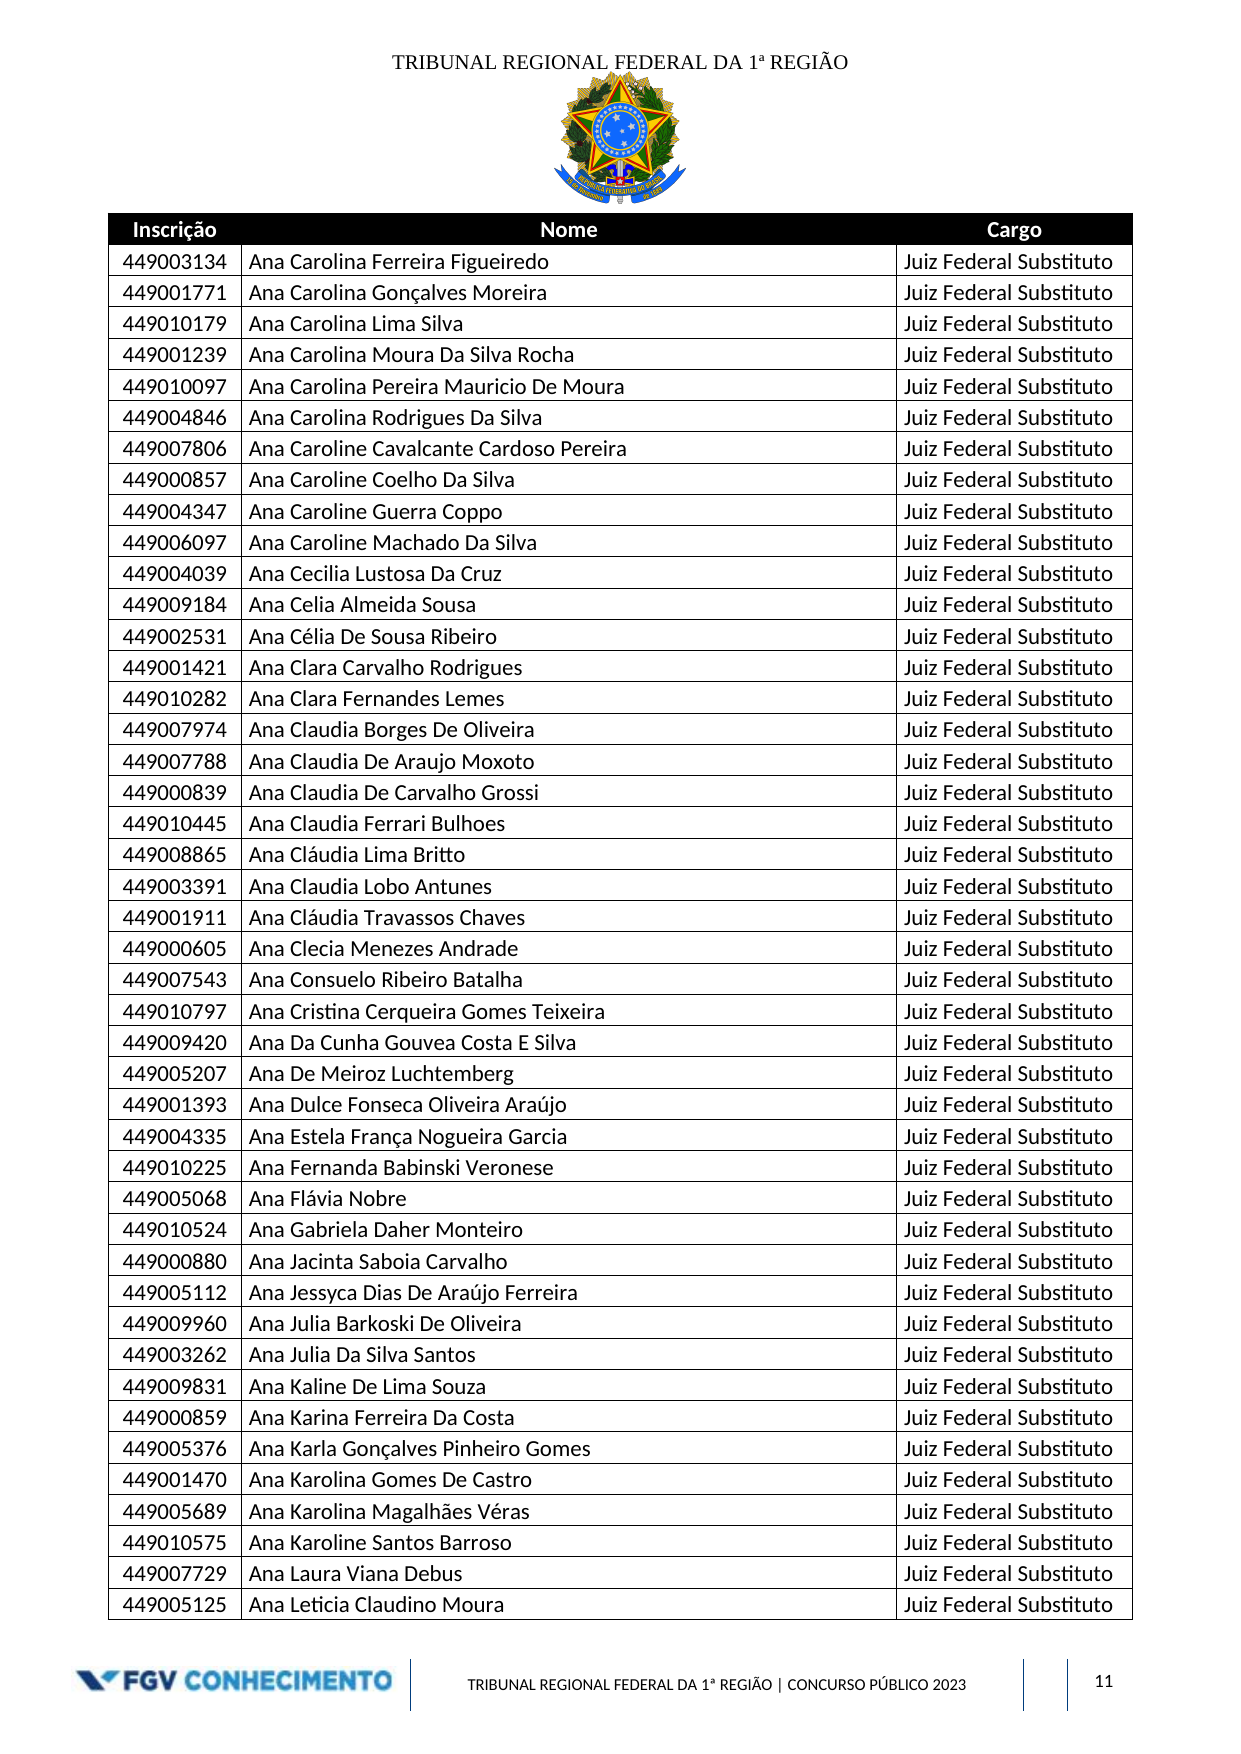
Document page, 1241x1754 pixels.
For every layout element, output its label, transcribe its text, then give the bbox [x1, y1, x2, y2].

picture [486, 62, 754, 213]
table_cell Ana Gabriela Daher Monteiro [242, 1214, 896, 1244]
table_cell 449000605 [109, 932, 241, 962]
table_cell Juiz Federal Substituto [897, 995, 1132, 1025]
table_cell 449007806 [109, 432, 241, 462]
table_cell 449007729 [109, 1557, 241, 1587]
table_cell Ana Karla Gonçalves Pinheiro Gomes [242, 1432, 896, 1462]
table_cell 449005207 [109, 1057, 241, 1087]
table_cell Juiz Federal Substituto [897, 1307, 1132, 1337]
table_cell 449005125 [109, 1589, 241, 1619]
table_cell 449010097 [109, 370, 241, 400]
table_cell Ana Carolina Rodrigues Da Silva [242, 401, 896, 431]
table_cell Juiz Federal Substituto [897, 807, 1132, 837]
table_cell Ana Claudia De Araujo Moxoto [242, 745, 896, 775]
table_cell 449010524 [109, 1214, 241, 1244]
table_cell Juiz Federal Substituto [897, 432, 1132, 462]
table_cell 449001239 [109, 339, 241, 369]
table_cell 449001421 [109, 651, 241, 681]
table_cell Ana Laura Viana Debus [242, 1557, 896, 1587]
table_header Cargo [897, 214, 1132, 244]
table_cell Ana Cristina Cerqueira Gomes Teixeira [242, 995, 896, 1025]
table_cell Juiz Federal Substituto [897, 557, 1132, 587]
table_cell Ana Claudia Lobo Antunes [242, 870, 896, 900]
table_cell Ana Carolina Gonçalves Moreira [242, 276, 896, 306]
table_cell Ana Karoline Santos Barroso [242, 1526, 896, 1556]
table_cell Juiz Federal Substituto [897, 370, 1132, 400]
table_cell Ana Jessyca Dias De Araújo Ferreira [242, 1276, 896, 1306]
table_cell Ana Caroline Cavalcante Cardoso Pereira [242, 432, 896, 462]
table_cell Juiz Federal Substituto [897, 1495, 1132, 1525]
table_cell 449004335 [109, 1120, 241, 1150]
table_cell Ana Kaline De Lima Souza [242, 1370, 896, 1400]
table_cell Juiz Federal Substituto [897, 464, 1132, 494]
table_cell 449010179 [109, 307, 241, 337]
table_cell Ana De Meiroz Luchtemberg [242, 1057, 896, 1087]
table_cell Juiz Federal Substituto [897, 932, 1132, 962]
table_cell 449007543 [109, 964, 241, 994]
table_cell 449006097 [109, 526, 241, 556]
table_cell 449007974 [109, 714, 241, 744]
table_cell Juiz Federal Substituto [897, 1151, 1132, 1181]
table_cell Juiz Federal Substituto [897, 1526, 1132, 1556]
table_cell Ana Caroline Guerra Coppo [242, 495, 896, 525]
table_cell Ana Célia De Sousa Ribeiro [242, 620, 896, 650]
table_cell Juiz Federal Substituto [897, 1589, 1132, 1619]
table_cell 449010797 [109, 995, 241, 1025]
table_cell Ana Dulce Fonseca Oliveira Araújo [242, 1089, 896, 1119]
table_cell 449008865 [109, 839, 241, 869]
table_cell 449005689 [109, 1495, 241, 1525]
picture [717, 62, 725, 68]
table_cell 449005376 [109, 1432, 241, 1462]
table_cell Ana Caroline Coelho Da Silva [242, 464, 896, 494]
table_cell Juiz Federal Substituto [897, 682, 1132, 712]
table_cell 449003134 [109, 245, 241, 275]
table_cell 449002531 [109, 620, 241, 650]
table_cell Ana Caroline Machado Da Silva [242, 526, 896, 556]
table_cell 449010575 [109, 1526, 241, 1556]
table_cell Juiz Federal Substituto [897, 1557, 1132, 1587]
table_cell Ana Claudia Borges De Oliveira [242, 714, 896, 744]
table_cell Juiz Federal Substituto [897, 1245, 1132, 1275]
table_cell Juiz Federal Substituto [897, 245, 1132, 275]
table_cell 449001911 [109, 901, 241, 931]
table_cell Ana Karolina Magalhães Véras [242, 1495, 896, 1525]
table_cell Ana Fernanda Babinski Veronese [242, 1151, 896, 1181]
table_cell Juiz Federal Substituto [897, 745, 1132, 775]
table_cell Ana Clara Carvalho Rodrigues [242, 651, 896, 681]
table_cell 449000859 [109, 1401, 241, 1431]
table_cell Juiz Federal Substituto [897, 714, 1132, 744]
table_cell 449010445 [109, 807, 241, 837]
table_cell Ana Estela França Nogueira Garcia [242, 1120, 896, 1150]
table_cell Ana Flávia Nobre [242, 1182, 896, 1212]
table_cell Ana Celia Almeida Sousa [242, 589, 896, 619]
table_cell Ana Clecia Menezes Andrade [242, 932, 896, 962]
table_cell 449001393 [109, 1089, 241, 1119]
table_cell Ana Karolina Gomes De Castro [242, 1464, 896, 1494]
table_cell Juiz Federal Substituto [897, 1026, 1132, 1056]
table_cell Juiz Federal Substituto [897, 1120, 1132, 1150]
table_cell 449000857 [109, 464, 241, 494]
picture [554, 62, 563, 68]
table_cell Ana Julia Barkoski De Oliveira [242, 1307, 896, 1337]
table_cell Ana Carolina Ferreira Figueiredo [242, 245, 896, 275]
table_cell 449004347 [109, 495, 241, 525]
table_cell 449009960 [109, 1307, 241, 1337]
table_cell Juiz Federal Substituto [897, 651, 1132, 681]
table_cell Ana Cecilia Lustosa Da Cruz [242, 557, 896, 587]
table_cell Ana Da Cunha Gouvea Costa E Silva [242, 1026, 896, 1056]
table_cell Juiz Federal Substituto [897, 495, 1132, 525]
table_cell Juiz Federal Substituto [897, 339, 1132, 369]
table_cell Juiz Federal Substituto [897, 1214, 1132, 1244]
table_cell Ana Carolina Moura Da Silva Rocha [242, 339, 896, 369]
table_cell 449010225 [109, 1151, 241, 1181]
table_cell Juiz Federal Substituto [897, 1057, 1132, 1087]
table_cell 449001470 [109, 1464, 241, 1494]
table_cell 449004846 [109, 401, 241, 431]
table_cell 449000839 [109, 776, 241, 806]
table_cell Juiz Federal Substituto [897, 589, 1132, 619]
table_cell Juiz Federal Substituto [897, 1432, 1132, 1462]
table_cell Ana Carolina Pereira Mauricio De Moura [242, 370, 896, 400]
table_cell Juiz Federal Substituto [897, 870, 1132, 900]
table_cell Juiz Federal Substituto [897, 620, 1132, 650]
table_header Inscrição [109, 214, 241, 244]
table_cell 449000880 [109, 1245, 241, 1275]
table_cell Ana Leticia Claudino Moura [242, 1589, 896, 1619]
table_cell Ana Karina Ferreira Da Costa [242, 1401, 896, 1431]
table_cell 449009420 [109, 1026, 241, 1056]
table_cell Juiz Federal Substituto [897, 901, 1132, 931]
table_cell Juiz Federal Substituto [897, 276, 1132, 306]
table_cell Juiz Federal Substituto [897, 1339, 1132, 1369]
table_cell Ana Claudia De Carvalho Grossi [242, 776, 896, 806]
table_cell Ana Jacinta Saboia Carvalho [242, 1245, 896, 1275]
table_cell 449010282 [109, 682, 241, 712]
table_cell 449003391 [109, 870, 241, 900]
table_cell Juiz Federal Substituto [897, 307, 1132, 337]
table_cell Ana Carolina Lima Silva [242, 307, 896, 337]
table_cell Ana Claudia Ferrari Bulhoes [242, 807, 896, 837]
table_cell Juiz Federal Substituto [897, 1182, 1132, 1212]
table_cell Ana Consuelo Ribeiro Batalha [242, 964, 896, 994]
table_cell 449004039 [109, 557, 241, 587]
table_cell Juiz Federal Substituto [897, 526, 1132, 556]
table_cell 449005068 [109, 1182, 241, 1212]
table_cell Juiz Federal Substituto [897, 776, 1132, 806]
table_cell Juiz Federal Substituto [897, 964, 1132, 994]
table_cell 449009184 [109, 589, 241, 619]
picture [642, 62, 650, 68]
table_cell Juiz Federal Substituto [897, 1464, 1132, 1494]
table_cell Juiz Federal Substituto [897, 401, 1132, 431]
table_cell Juiz Federal Substituto [897, 1089, 1132, 1119]
table_cell 449003262 [109, 1339, 241, 1369]
table_cell Ana Cláudia Lima Britto [242, 839, 896, 869]
table_cell Juiz Federal Substituto [897, 1276, 1132, 1306]
picture [71, 1666, 398, 1696]
table_cell Ana Clara Fernandes Lemes [242, 682, 896, 712]
table_cell 449001771 [109, 276, 241, 306]
table_cell Juiz Federal Substituto [897, 839, 1132, 869]
table_cell 449009831 [109, 1370, 241, 1400]
table_cell 449005112 [109, 1276, 241, 1306]
table_cell Ana Julia Da Silva Santos [242, 1339, 896, 1369]
table_cell Juiz Federal Substituto [897, 1401, 1132, 1431]
table_cell 449007788 [109, 745, 241, 775]
table_cell Ana Cláudia Travassos Chaves [242, 901, 896, 931]
table_header Nome [242, 214, 896, 244]
table_cell Juiz Federal Substituto [897, 1370, 1132, 1400]
